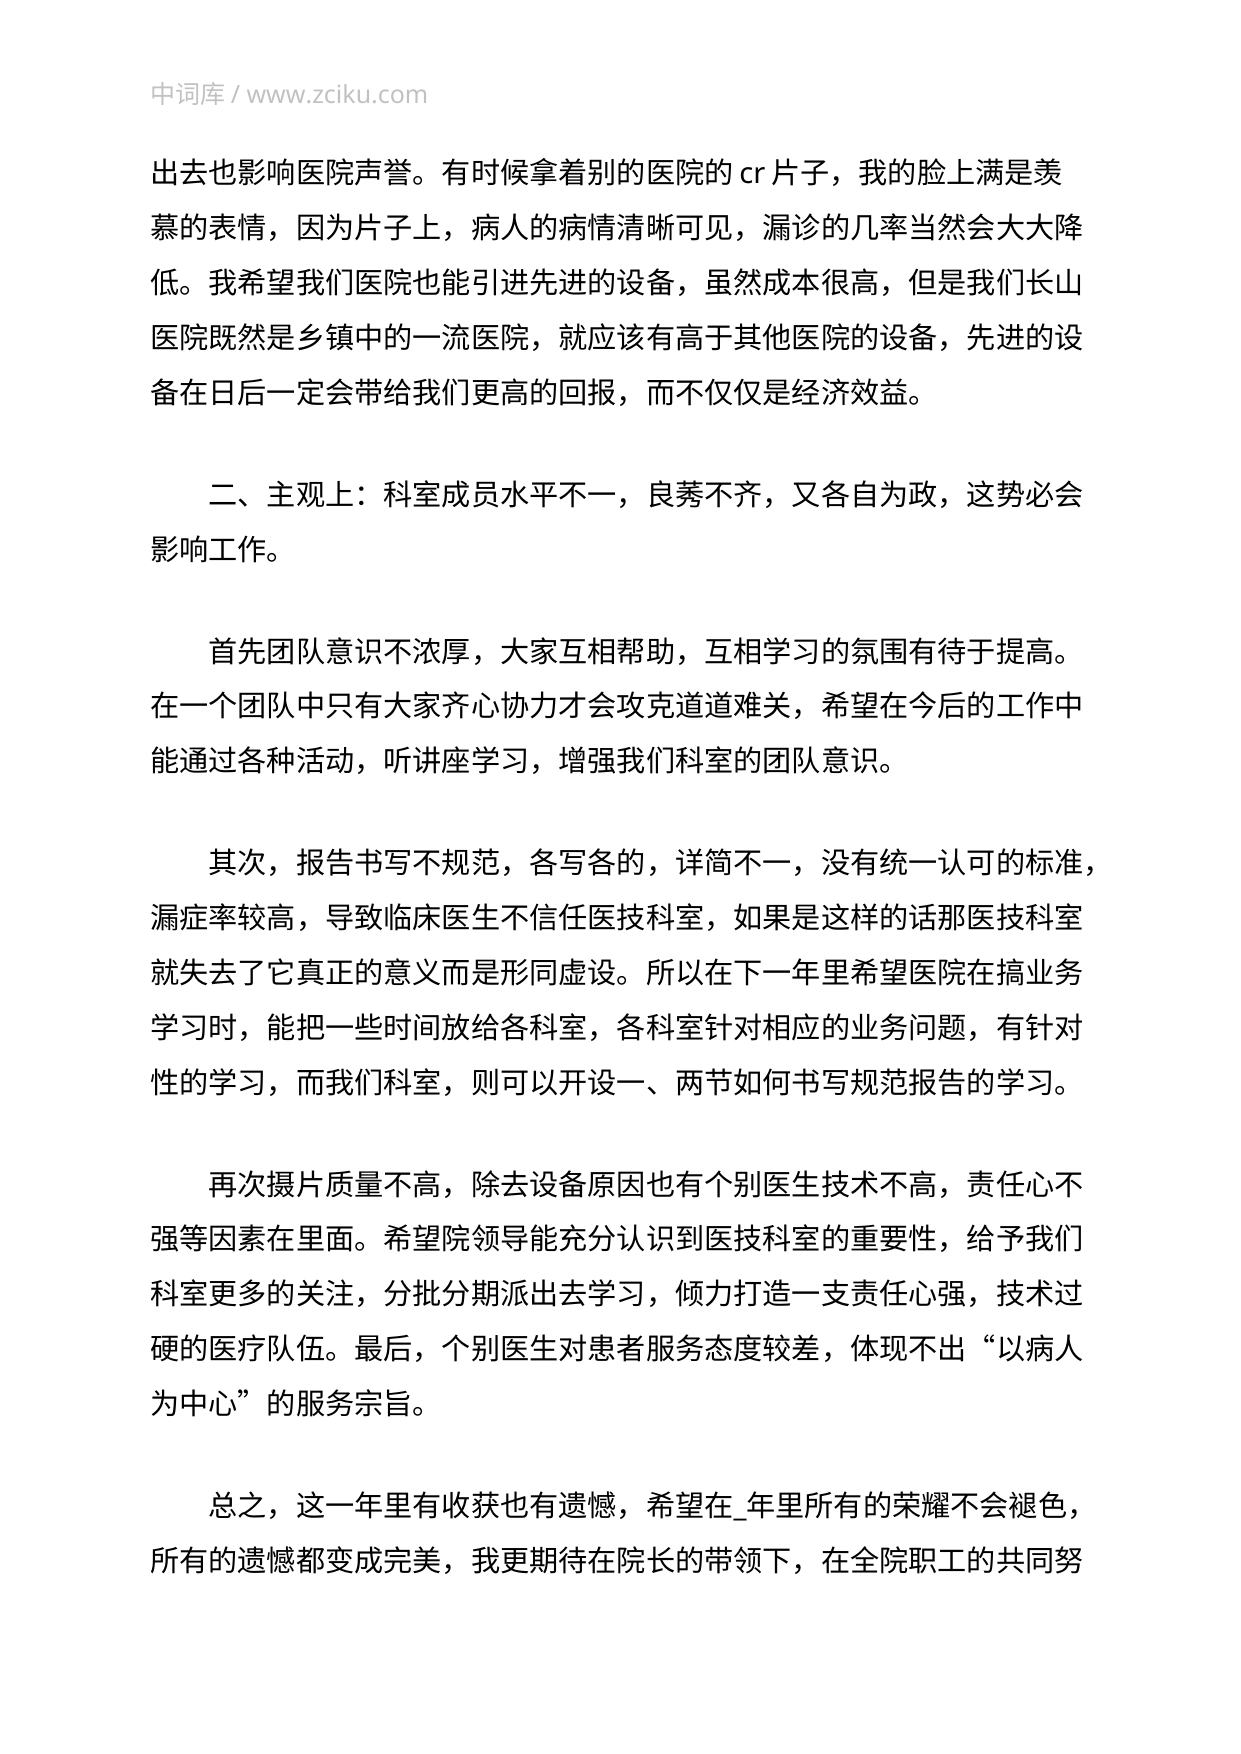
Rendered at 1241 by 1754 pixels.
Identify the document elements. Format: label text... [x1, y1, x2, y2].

text 二、主观上：科室成员水平不一，良莠不齐，又各自为政，这势必会影响工作。 [150, 471, 1090, 569]
text 再次摄片质量不高，除去设备原因也有个别医生技术不高，责任心不强等因素在里面。希望院领导能充分认识到医技科室的重要性，给予我们科室更多的关注，分批分期派出去学习，倾力打造一支责任心强，技术过硬的医疗队伍。最后，个别医生对患者服务态度较差，体现不出“以病人为中心”的服务宗旨。 [150, 1161, 1090, 1423]
text 首先团队意识不浓厚，大家互相帮助，互相学习的氛围有待于提高。在一个团队中只有大家齐心协力才会攻克道道难关，希望在今后的工作中能通过各种活动，听讲座学习，增强我们科室的团队意识。 [150, 628, 1090, 780]
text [150, 150, 1090, 412]
text 其次，报告书写不规范，各写各的，详简不一，没有统一认可的标准，漏症率较高，导致临床医生不信任医技科室，如果是这样的话那医技科室就失去了它真正的意义而是形同虚设。所以在下一年里希望医院在搞业务学习时，能把一些时间放给各科室，各科室针对相应的业务问题，有针对性的学习，而我们科室，则可以开设一、两节如何书写规范报告的学习。 [150, 840, 1090, 1102]
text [150, 1482, 1090, 1580]
